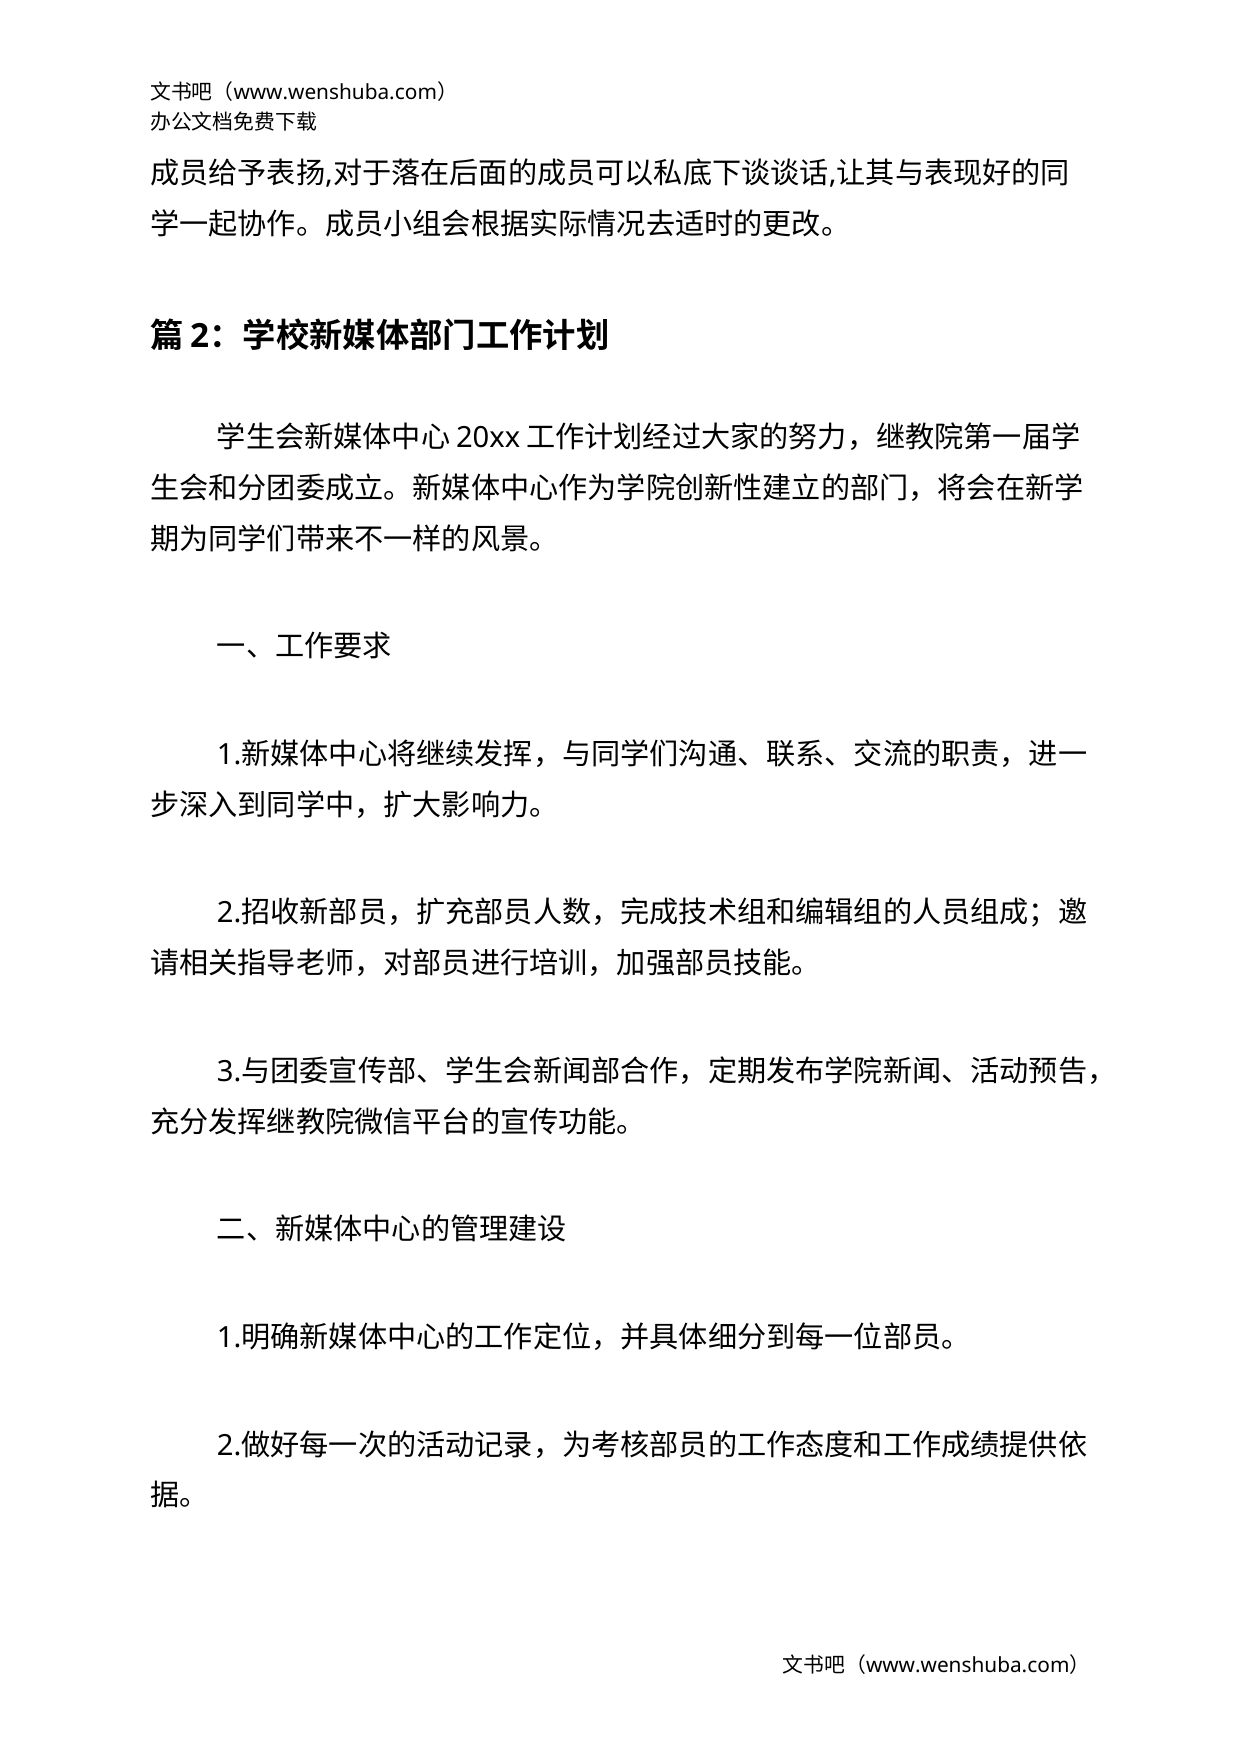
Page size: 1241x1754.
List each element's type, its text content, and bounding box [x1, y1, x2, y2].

text 二、新媒体中心的管理建设 [150, 1206, 1090, 1248]
text 1.新媒体中心将继续发挥，与同学们沟通、联系、交流的职责，进一步深入到同学中，扩大影响力。 [150, 731, 1090, 824]
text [150, 150, 1090, 243]
text 2.招收新部员，扩充部员人数，完成技术组和编辑组的人员组成；邀请相关指导老师，对部员进行培训，加强部员技能。 [150, 889, 1090, 982]
text 篇2：学校新媒体部门工作计划 [150, 308, 1090, 357]
text 3.与团委宣传部、学生会新闻部合作，定期发布学院新闻、活动预告，充分发挥继教院微信平台的宣传功能。 [150, 1047, 1090, 1141]
text 一、工作要求 [150, 623, 1090, 665]
text 学生会新媒体中心20xx工作计划经过大家的努力，继教院第一届学生会和分团委成立。新媒体中心作为学院创新性建立的部门，将会在新学期为同学们带来不一样的风景。 [150, 414, 1090, 558]
text 2.做好每一次的活动记录，为考核部员的工作态度和工作成绩提供依据。 [150, 1421, 1090, 1514]
text 1.明确新媒体中心的工作定位，并具体细分到每一位部员。 [150, 1313, 1090, 1356]
